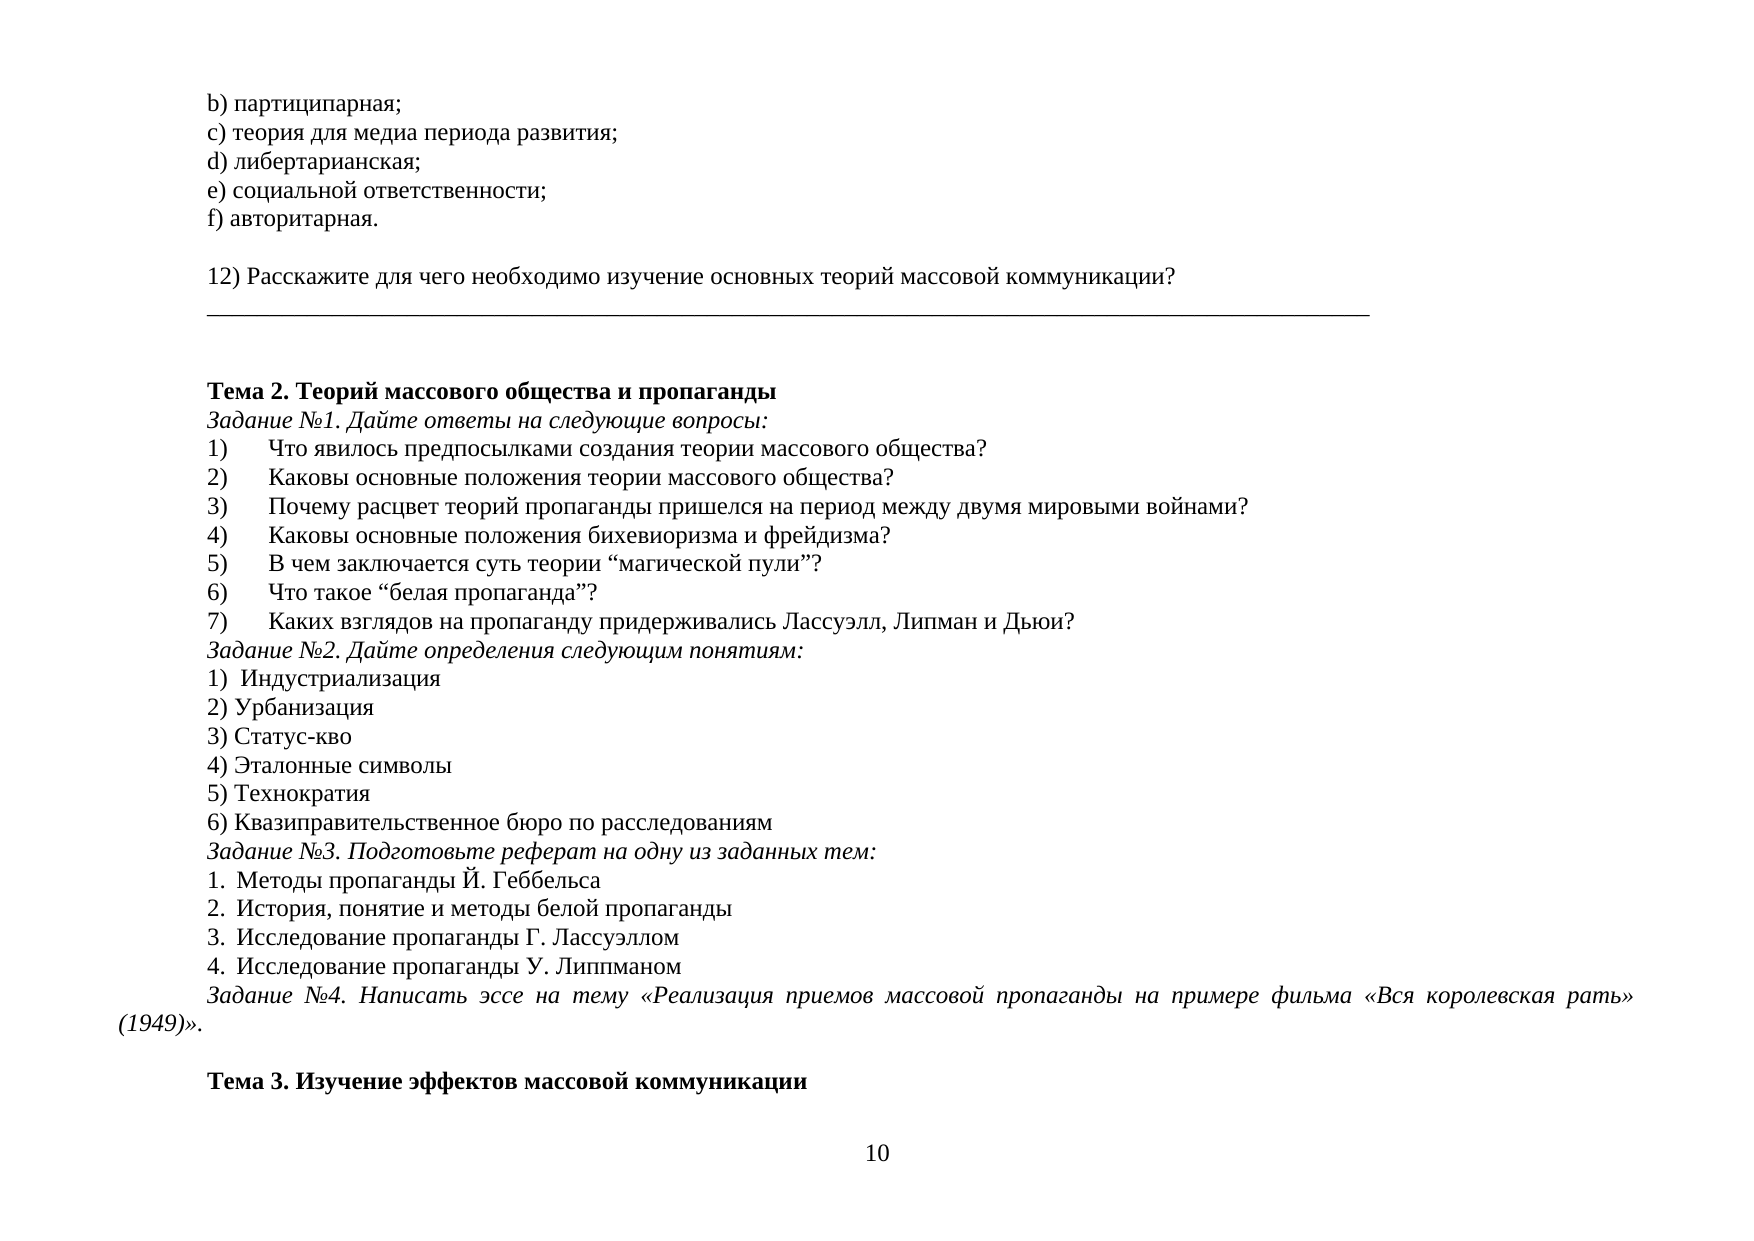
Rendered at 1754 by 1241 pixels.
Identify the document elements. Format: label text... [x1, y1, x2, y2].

text 12) Расскажите для чего необходимо изучение основных теорий массовой коммуникации? [118, 261, 1636, 290]
list Методы пропаганды Й. Геббельса [207, 865, 1636, 893]
list Что явилось предпосылками создания теории массового общества? [207, 433, 1636, 462]
list Исследование пропаганды Г. Лассуэллом [207, 922, 1636, 951]
text 4) Эталонные символы [118, 750, 1636, 778]
list История, понятие и методы белой пропаганды [207, 893, 1636, 922]
text Задание №4. Написать эссе на тему «Реализация приемов массовой пропаганды на примере фильма «Вся королевская рать» (1949)». [118, 980, 1636, 1037]
text Задание №1. Дайте ответы на следующие вопросы: [118, 405, 1636, 433]
list Каковы основные положения теории массового общества? [207, 462, 1636, 491]
list Что такое “белая пропаганда”? [207, 577, 1636, 606]
text 6) Квазиправительственное бюро по расследованиям [118, 807, 1636, 836]
text f) авторитарная. [118, 203, 1636, 232]
list Каких взглядов на пропаганду придерживались Лассуэлл, Липман и Дьюи? [207, 606, 1636, 635]
text Тема 2. Теорий массового общества и пропаганды [118, 376, 1636, 405]
list Исследование пропаганды У. Липпманом [207, 951, 1636, 980]
text 3) Статус-кво [118, 721, 1636, 750]
list В чем заключается суть теории “магической пули”? [207, 548, 1636, 577]
text 5) Технократия [118, 778, 1636, 807]
text e) социальной ответственности; [118, 175, 1636, 203]
text _____________________________________________________________________________________________ [118, 290, 1636, 318]
text Задание №3. Подготовьте реферат на одну из заданных тем: [118, 836, 1636, 865]
text c) теория для медиа периода развития; [118, 117, 1636, 146]
text 1) Индустриализация [118, 663, 1636, 692]
list Каковы основные положения бихевиоризма и фрейдизма? [207, 520, 1636, 548]
text Задание №2. Дайте определения следующим понятиям: [118, 635, 1636, 663]
text b) партиципарная; [118, 88, 1636, 117]
list Почему расцвет теорий пропаганды пришелся на период между двумя мировыми войнами? [207, 491, 1636, 520]
text 2) Урбанизация [118, 692, 1636, 721]
text d) либертарианская; [118, 146, 1636, 175]
text Тема 3. Изучение эффектов массовой коммуникации [118, 1066, 1636, 1095]
